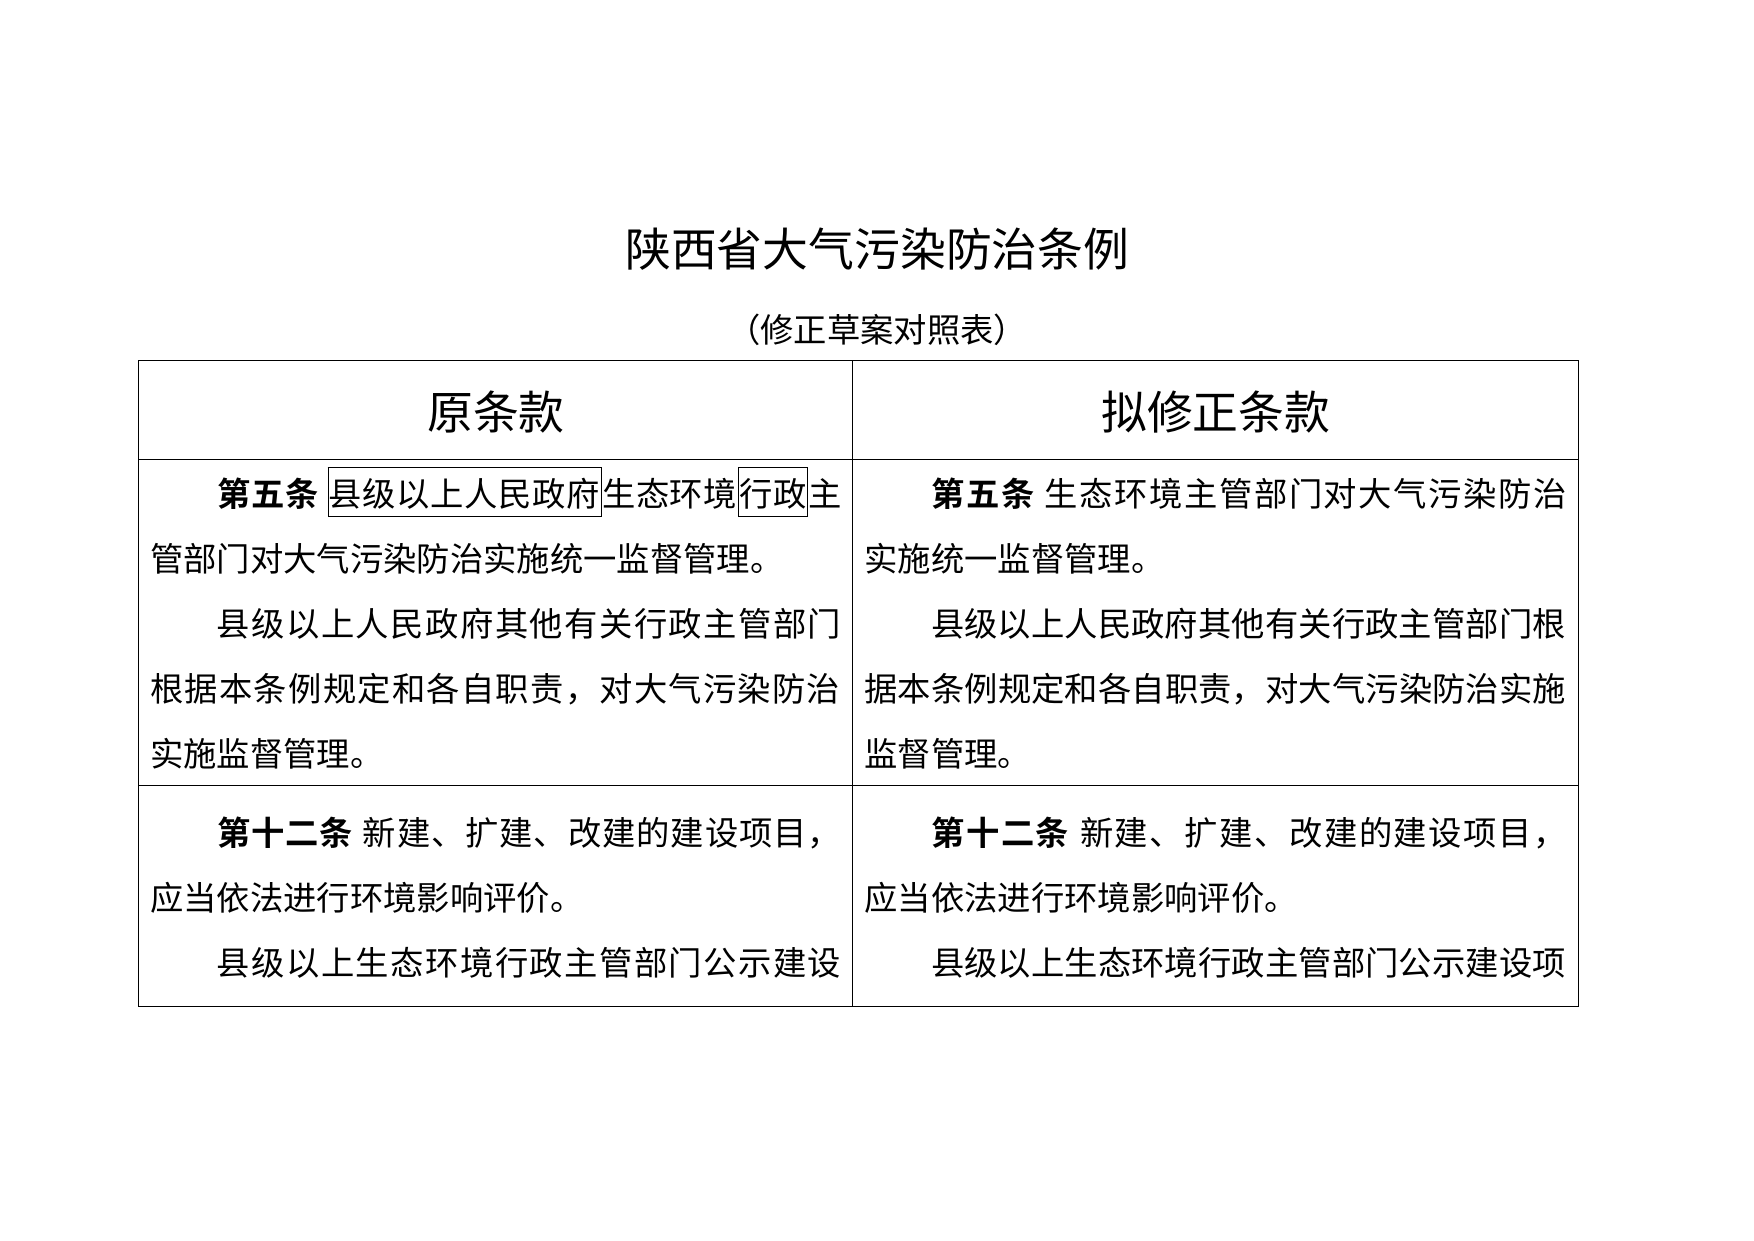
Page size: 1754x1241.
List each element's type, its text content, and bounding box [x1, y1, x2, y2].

text 陕西省大气污染防治条例 [150, 198, 1604, 295]
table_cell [139, 786, 852, 1006]
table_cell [853, 786, 1578, 1006]
table_cell 第五条 生态环境主管部门对大气污染防治实施统一监督管理。 县级以上人民政府其他有关行政主管部门根据本条例规定和各自职责，对大气污染防治实施监督管理。 [853, 460, 1578, 785]
table_header 拟修正条款 [853, 361, 1578, 459]
table_header 原条款 [139, 361, 852, 459]
text （修正草案对照表） [150, 295, 1604, 360]
table_cell 第五条 县级以上人民政府生态环境行政主管部门对大气污染防治实施统一监督管理。 县级以上人民政府其他有关行政主管部门根据本条例规定和各自职责，对大气污染防治实施监督管理。 [139, 460, 852, 785]
